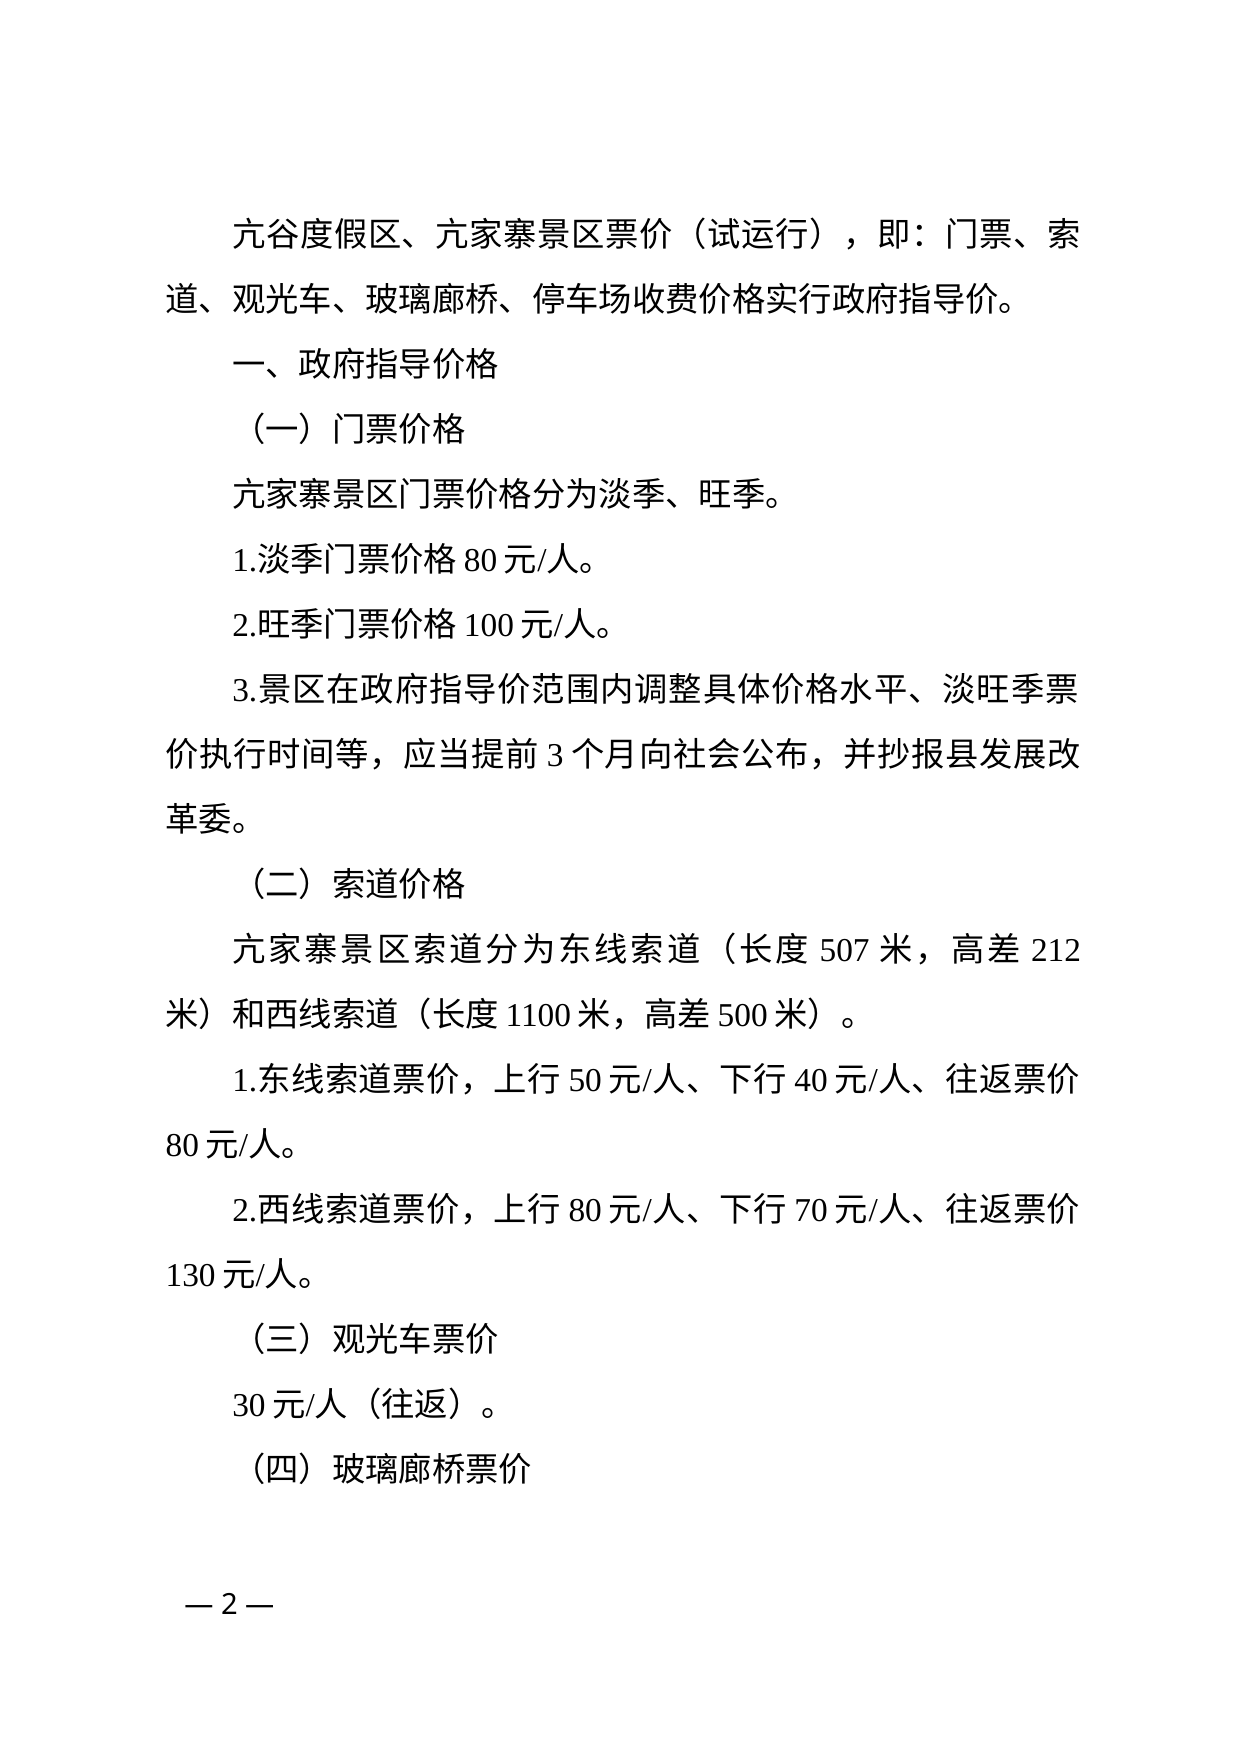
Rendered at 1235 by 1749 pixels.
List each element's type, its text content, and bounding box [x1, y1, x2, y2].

text 2.旺季门票价格100元/人。 [165, 589, 1081, 654]
text （二）索道价格 [165, 849, 1081, 914]
text 2.西线索道票价，上行80元/人、下行70元/人、往返票价130元/人。 [165, 1174, 1081, 1304]
text 1.淡季门票价格80元/人。 [165, 524, 1081, 589]
text 3.景区在政府指导价范围内调整具体价格水平、淡旺季票价执行时间等，应当提前3个月向社会公布，并抄报县发展改革委。 [165, 654, 1081, 849]
text 30元/人（往返）。 [165, 1369, 1081, 1434]
text 一、政府指导价格 [165, 329, 1081, 394]
text （三）观光车票价 [165, 1304, 1081, 1369]
text 亢家寨景区门票价格分为淡季、旺季。 [165, 459, 1081, 524]
text （一）门票价格 [165, 394, 1081, 459]
text （四）玻璃廊桥票价 [165, 1434, 1081, 1499]
text 亢家寨景区索道分为东线索道（长度507米，高差212米）和西线索道（长度1100米，高差500米）。 [165, 914, 1081, 1044]
text 1.东线索道票价，上行50元/人、下行40元/人、往返票价80元/人。 [165, 1044, 1081, 1174]
text 亢谷度假区、亢家寨景区票价（试运行），即：门票、索道、观光车、玻璃廊桥、停车场收费价格实行政府指导价。 [165, 199, 1081, 329]
